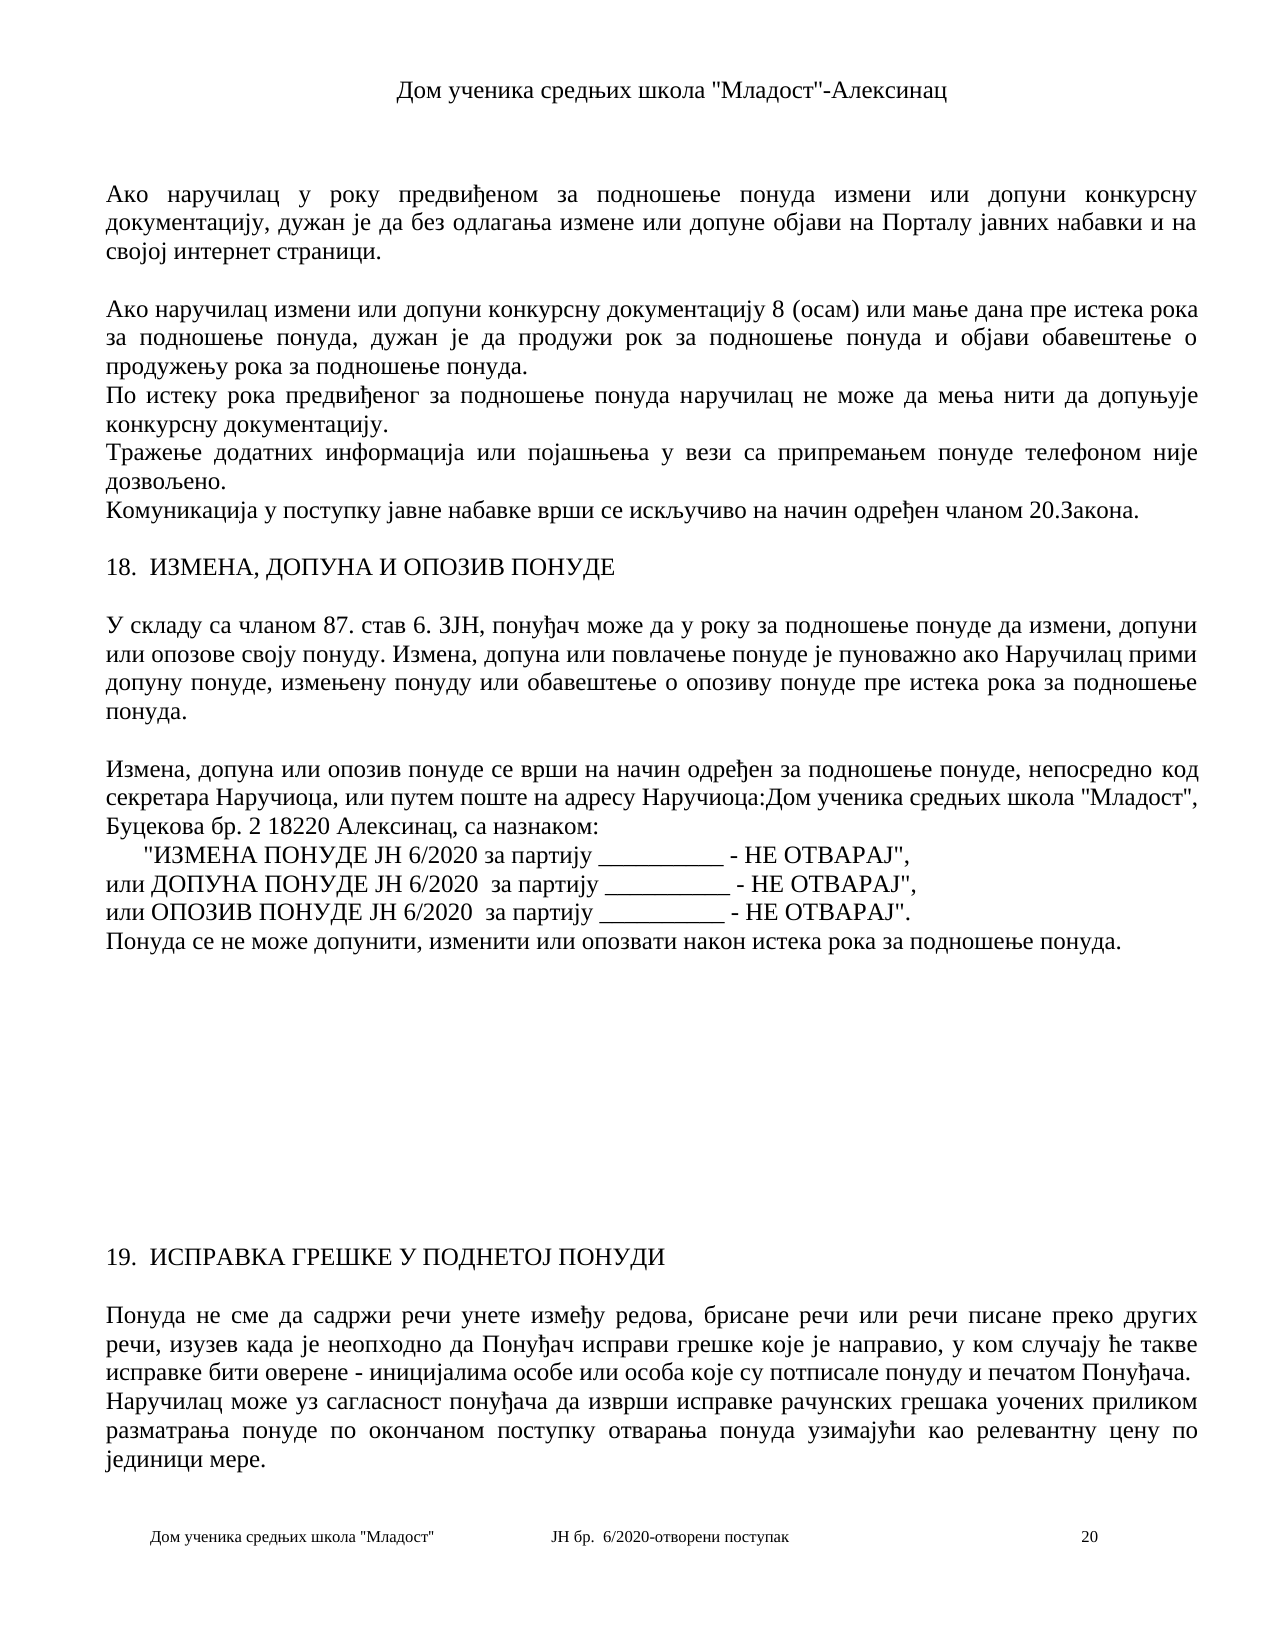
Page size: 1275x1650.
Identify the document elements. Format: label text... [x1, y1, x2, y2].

text "ИЗМЕНА ПОНУДЕ ЈН 6/2020 за партију __________ - НЕ ОТВАРАЈ", [106, 840, 1199, 869]
text По истеку рока предвиђеног за подношење понуда наручилац не може да мења нити да допуњује конкурсну документацију. [106, 380, 1199, 437]
text Тражење додатних информација или појашњења у вези са припремањем понуде телефоном није дозвољено. [106, 437, 1199, 495]
text Комуникација у поступку јавне набавке врши се искључиво на начин одређен чланом 20.Закона. [106, 495, 1199, 524]
text или ОПОЗИВ ПОНУДЕ ЈН 6/2020 за партију __________ - НЕ ОТВАРАЈ". [106, 897, 1199, 926]
text или ДОПУНА ПОНУДЕ ЈН 6/2020 за партију __________ - НЕ ОТВАРАЈ", [106, 869, 1199, 897]
text Ако наручилац измени или допуни конкурсну документацију 8 (осам) или мање дана пре истека рока за подношење понуда, дужан је да продужи рок за подношење понуда и објави обавештење о продужењу рока за подношење понуда. [106, 294, 1199, 380]
text 18. ИЗМЕНА, ДОПУНА И ОПОЗИВ ПОНУДЕ [106, 552, 1199, 581]
text Ако наручилац у року предвиђеном за подношење понуда измени или допуни конкурсну документацију, дужан је да без одлагања измене или допуне објави на Порталу јавних набавки и на својој интернет страници. [106, 179, 1199, 265]
text Понуда се не може допунити, изменити или опозвати након истека рока за подношење понуда. [106, 926, 1199, 955]
text Измена, допуна или опозив понуде се врши на начин одређен за подношење понуде, непосредно код секретара Наручиоца, или путем поште на адресу Наручиоца:Дом ученика средњих школа ''Младост'', Буцекова бр. 2 18220 Алексинац, са назнаком: [106, 754, 1199, 840]
text 19. ИСПРАВКА ГРЕШКЕ У ПОДНЕТОЈ ПОНУДИ [106, 1242, 1199, 1271]
text У складу са чланом 87. став 6. ЗЈН, понуђач може да у року за подношење понуде да измени, допуни или опозове своју понуду. Измена, допуна или повлачење понуде је пуноважно ако Наручилац прими допуну понуде, измењену понуду или обавештење о опозиву понуде пре истека рока за подношење понуда. [106, 610, 1199, 725]
text Наручилац може уз сагласност понуђача да изврши исправке рачунских грешака уочених приликом разматрања понуде по окончаном поступку отварања понуда узимајући као релевантну цену по јединици мере. [106, 1386, 1199, 1472]
text Понуда не сме да садржи речи унете између редова, брисане речи или речи писане преко других речи, изузев када је неопходно да Понуђач исправи грешке које је направио, у ком случају ће такве исправке бити оверене - иницијалима особе или особа које су потписале понуду и печатом Понуђача. [106, 1300, 1199, 1386]
